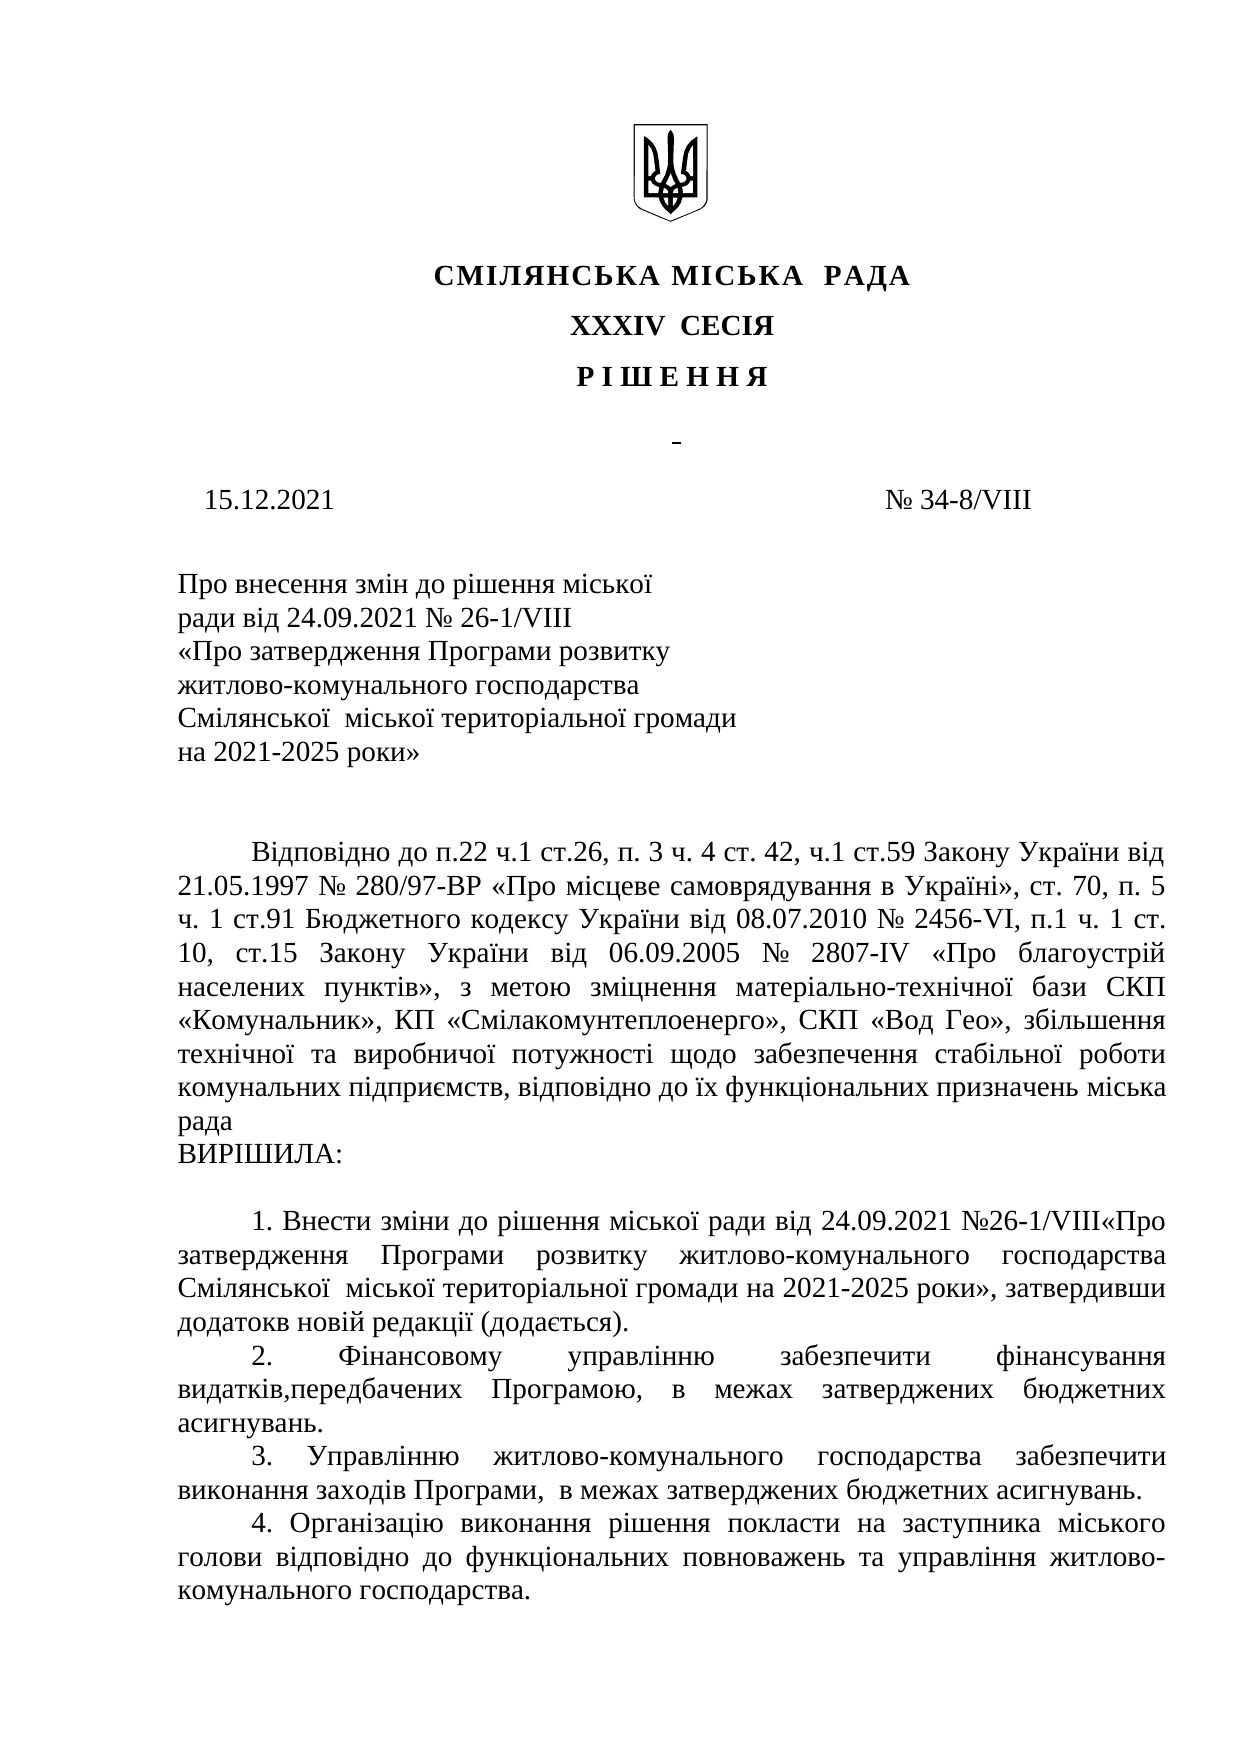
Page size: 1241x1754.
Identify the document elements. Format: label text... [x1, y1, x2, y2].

title Р І Ш Е Н Н Я [177, 359, 1167, 392]
text житлово-комунального господарства [177, 667, 1167, 700]
title 15.12.2021 № 34-8/VIII [177, 482, 1167, 516]
text 3. Управлінню житлово-комунального господарства забезпечити виконання заходів Програми, в межах затверджених бюджетних асигнувань. [177, 1438, 1167, 1505]
text Смілянської міської територіальної громади [177, 700, 1167, 734]
text «Про затвердження Програми розвитку [177, 633, 1167, 667]
text Про внесення змін до рішення міської [177, 566, 1167, 600]
text на 2021-2025 роки» [177, 734, 1167, 767]
text 1. Внести зміни до рішення міської ради від 24.09.2021 №26-1/VIII«Про затвердження Програми розвитку житлово-комунального господарства Смілянської міської територіальної громади на 2021-2025 роки», затвердивши додатокв новій редакції (додається). [177, 1203, 1167, 1338]
text 2. Фінансовому управлінню забезпечити фінансування видатків,передбачених Програмою, в межах затверджених бюджетних асигнувань. [177, 1338, 1167, 1438]
title СМІЛЯНСЬКА МІСЬКА РАДА [177, 258, 1167, 292]
text Відповідно до п.22 ч.1 ст.26, п. 3 ч. 4 ст. 42, ч.1 ст.59 Закону України від 21.05.1997 № 280/97-ВР «Про місцеве самоврядування в Україні», ст. 70, п. 5 ч. 1 ст.91 Бюджетного кодексу України від 08.07.2010 № 2456-VI, п.1 ч. 1 ст. 10, ст.15 Закону України від 06.09.2005 № 2807-IV «Про благоустрій населених пунктів», з метою зміцнення матеріально-технічної бази СКП «Комунальник», КП «Смілакомунтеплоенерго», СКП «Вод Гео», збільшення технічної та виробничої потужності щодо забезпечення стабільної роботи комунальних підприємств, відповідно до їх функціональних призначень міська рада [177, 834, 1167, 1136]
text ВИРІШИЛА: [177, 1136, 1167, 1170]
text 4. Організацію виконання рішення покласти на заступника міського голови відповідно до функціональних повноважень та управління житлово-комунального господарства. [177, 1505, 1167, 1606]
title ХХХІV СЕСІЯ [177, 308, 1167, 342]
text ради від 24.09.2021 № 26-1/VIII [177, 600, 1167, 633]
